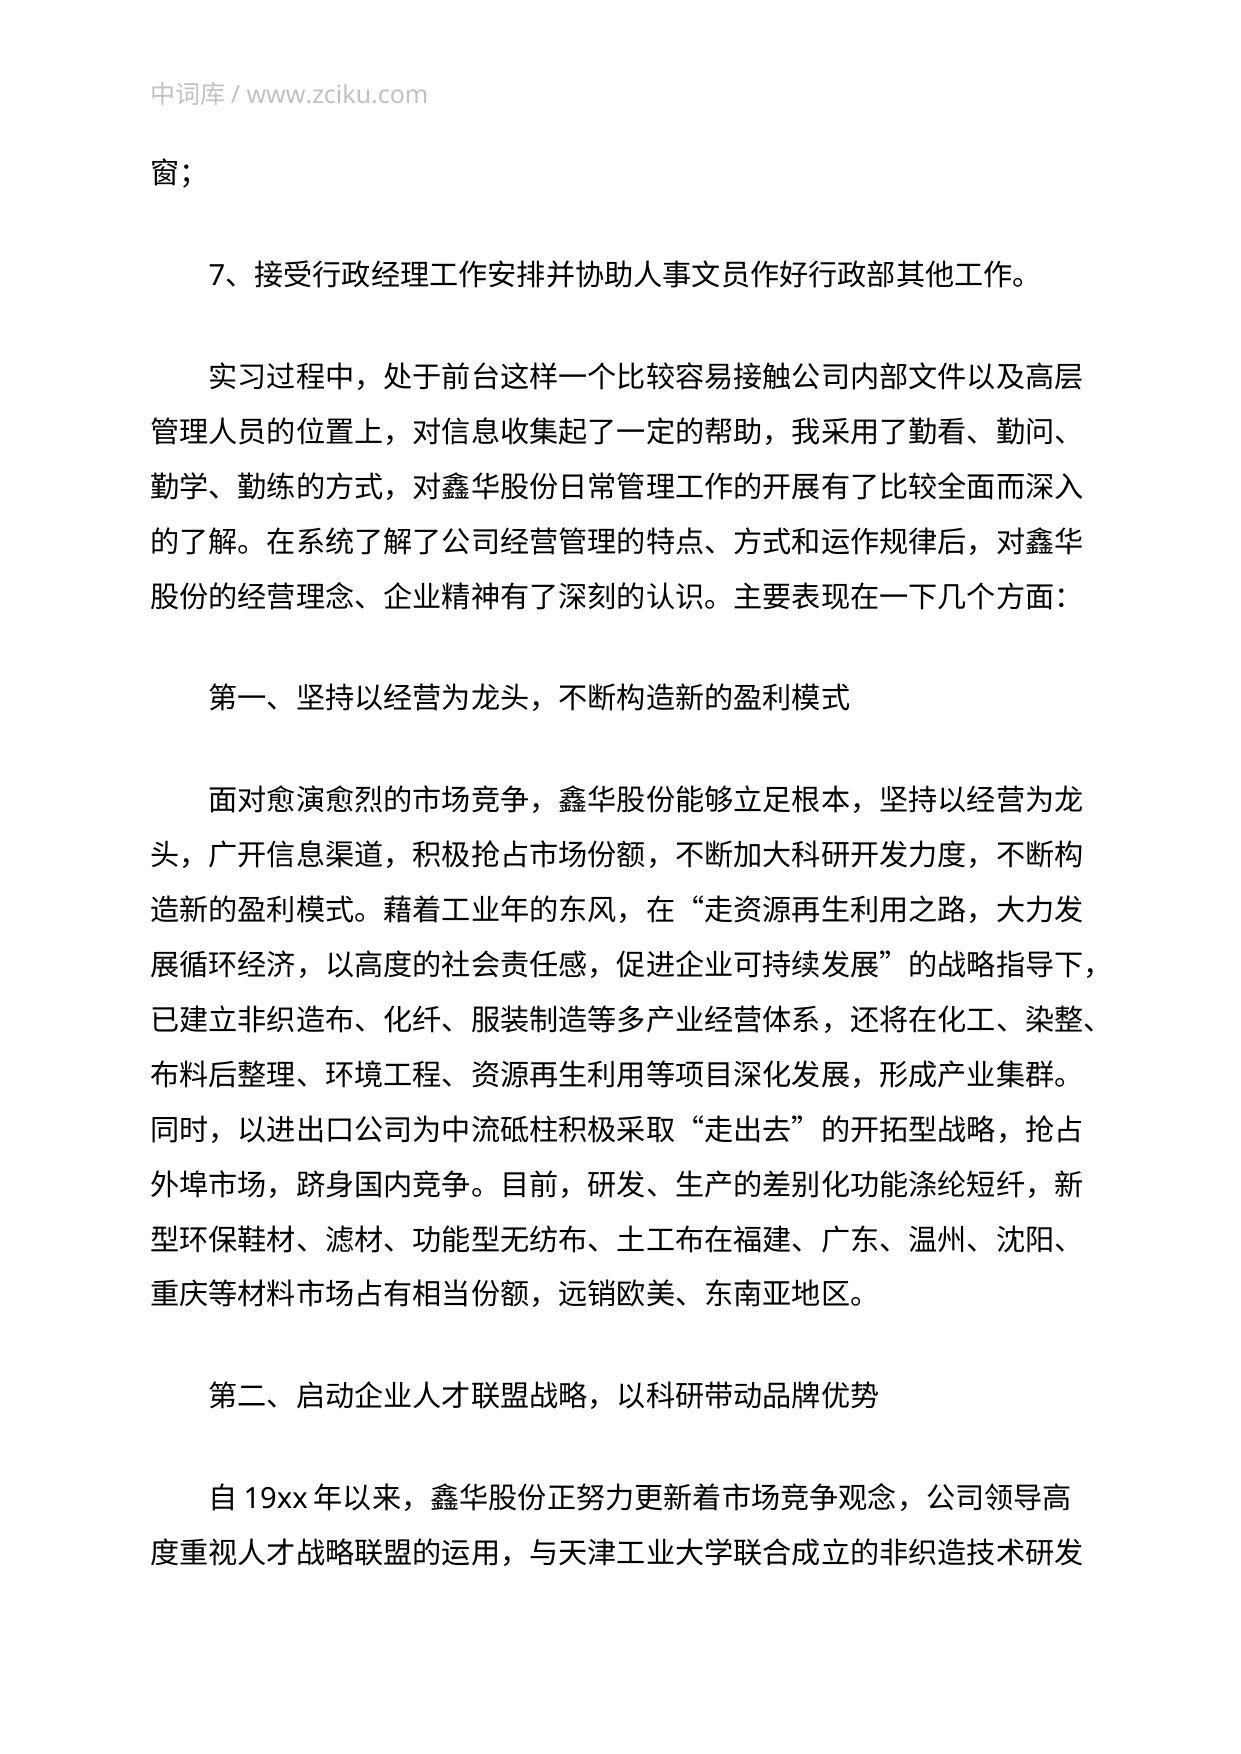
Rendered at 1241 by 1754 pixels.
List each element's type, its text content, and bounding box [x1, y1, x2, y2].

text 实习过程中，处于前台这样一个比较容易接触公司内部文件以及高层管理人员的位置上，对信息收集起了一定的帮助，我采用了勤看、勤问、勤学、勤练的方式，对鑫华股份日常管理工作的开展有了比较全面而深入的了解。在系统了解了公司经营管理的特点、方式和运作规律后，对鑫华股份的经营理念、企业精神有了深刻的认识。主要表现在一下几个方面： [150, 354, 1090, 616]
text 7、接受行政经理工作安排并协助人事文员作好行政部其他工作。 [150, 252, 1090, 294]
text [150, 1474, 1090, 1572]
text 第二、启动企业人才联盟战略，以科研带动品牌优势 [150, 1373, 1090, 1415]
text 第一、坚持以经营为龙头，不断构造新的盈利模式 [150, 675, 1090, 717]
text 面对愈演愈烈的市场竞争，鑫华股份能够立足根本，坚持以经营为龙头，广开信息渠道，积极抢占市场份额，不断加大科研开发力度，不断构造新的盈利模式。藉着工业年的东风，在“走资源再生利用之路，大力发展循环经济，以高度的社会责任感，促进企业可持续发展”的战略指导下，已建立非织造布、化纤、服装制造等多产业经营体系，还将在化工、染整、布料后整理、环境工程、资源再生利用等项目深化发展，形成产业集群。同时，以进出口公司为中流砥柱积极采取“走出去”的开拓型战略，抢占外埠市场，跻身国内竞争。目前，研发、生产的差别化功能涤纶短纤，新型环保鞋材、滤材、功能型无纺布、土工布在福建、广东、温州、沈阳、重庆等材料市场占有相当份额，远销欧美、东南亚地区。 [150, 777, 1090, 1313]
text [150, 150, 1090, 192]
